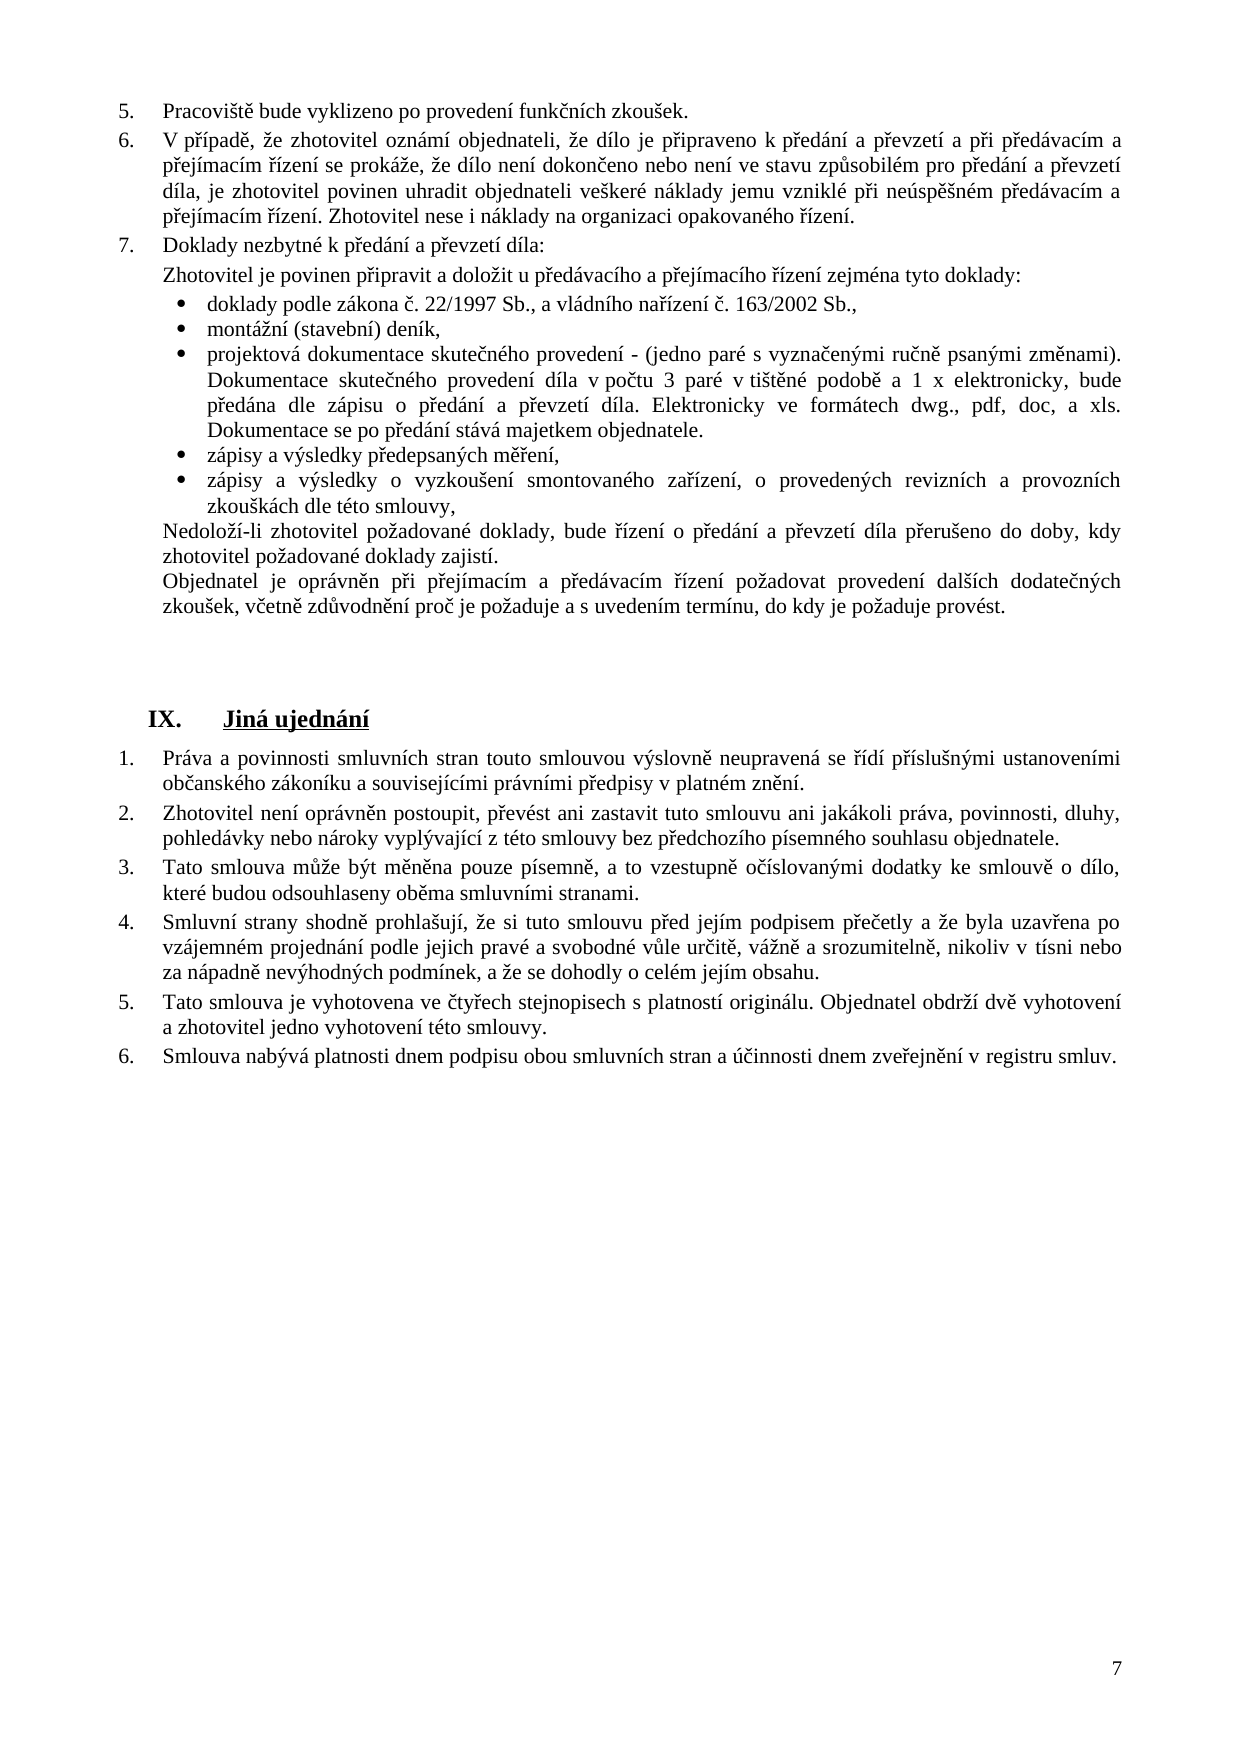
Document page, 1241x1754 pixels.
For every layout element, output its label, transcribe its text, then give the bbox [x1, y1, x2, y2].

list Tato smlouva může být měněna pouze písemně, a to vzestupně očíslovanými dodatky ke smlouvě o dílo, které budou odsouhlaseny oběma smluvními stranami. [118, 854, 1122, 905]
list Zhotovitel není oprávněn postoupit, převést ani zastavit tuto smlouvu ani jakákoli práva, povinnosti, dluhy, pohledávky nebo nároky vyplývající z této smlouvy bez předchozího písemného souhlasu objednatele. [118, 800, 1122, 850]
text Pracoviště bude vyklizeno po provedení funkčních zkoušek. [118, 98, 1122, 123]
subtitle zápisy a výsledky o vyzkoušení smontovaného zařízení, o provedených revizních a provozních zkouškách dle této smlouvy, [177, 467, 1122, 518]
list Smlouva nabývá platnosti dnem podpisu obou smluvních stran a účinnosti dnem zveřejnění v registru smluv. [118, 1043, 1122, 1068]
subtitle Objednatel je oprávněn při přejímacím a předávacím řízení požadovat provedení dalších dodatečných zkoušek, včetně zdůvodnění proč je požaduje a s uvedením termínu, do kdy je požaduje provést. [162, 568, 1122, 619]
list Zhotovitel je povinen připravit a doložit u předávacího a přejímacího řízení zejména tyto doklady: [162, 262, 1122, 287]
list Práva a povinnosti smluvních stran touto smlouvou výslovně neupravená se řídí příslušnými ustanoveními občanského zákoníku a souvisejícími právními předpisy v platném znění. [118, 745, 1122, 796]
subtitle Nedoloží-li zhotovitel požadované doklady, bude řízení o předání a převzetí díla přerušeno do doby, kdy zhotovitel požadované doklady zajistí. [162, 518, 1122, 568]
subtitle projektová dokumentace skutečného provedení - (jedno paré s vyznačenými ručně psanými změnami). Dokumentace skutečného provedení díla v počtu 3 paré v tištěné podobě a 1 x elektronicky, bude předána dle zápisu o předání a převzetí díla. Elektronicky ve formátech dwg., pdf, doc, a xls. Dokumentace se po předání stává majetkem objednatele. [177, 341, 1122, 442]
subtitle zápisy a výsledky předepsaných měření, [177, 442, 1122, 467]
text Doklady nezbytné k předání a převzetí díla: [118, 232, 1122, 257]
list Jiná ujednání [148, 704, 1122, 733]
text V případě, že zhotovitel oznámí objednateli, že dílo je připraveno k předání a převzetí a při předávacím a přejímacím řízení se prokáže, že dílo není dokončeno nebo není ve stavu způsobilém pro předání a převzetí díla, je zhotovitel povinen uhradit objednateli veškeré náklady jemu vzniklé při neúspěšném předávacím a přejímacím řízení. Zhotovitel nese i náklady na organizaci opakovaného řízení. [118, 127, 1122, 228]
subtitle montážní (stavební) deník, [177, 316, 1122, 341]
list Tato smlouva je vyhotovena ve čtyřech stejnopisech s platností originálu. Objednatel obdrží dvě vyhotovení a zhotovitel jedno vyhotovení této smlouvy. [118, 989, 1122, 1039]
list Smluvní strany shodně prohlašují, že si tuto smlouvu před jejím podpisem přečetly a že byla uzavřena po vzájemném projednání podle jejich pravé a svobodné vůle určitě, vážně a srozumitelně, nikoliv v tísni nebo za nápadně nevýhodných podmínek, a že se dohodly o celém jejím obsahu. [118, 909, 1122, 984]
subtitle doklady podle zákona č. 22/1997 Sb., a vládního nařízení č. 163/2002 Sb., [177, 291, 1122, 316]
